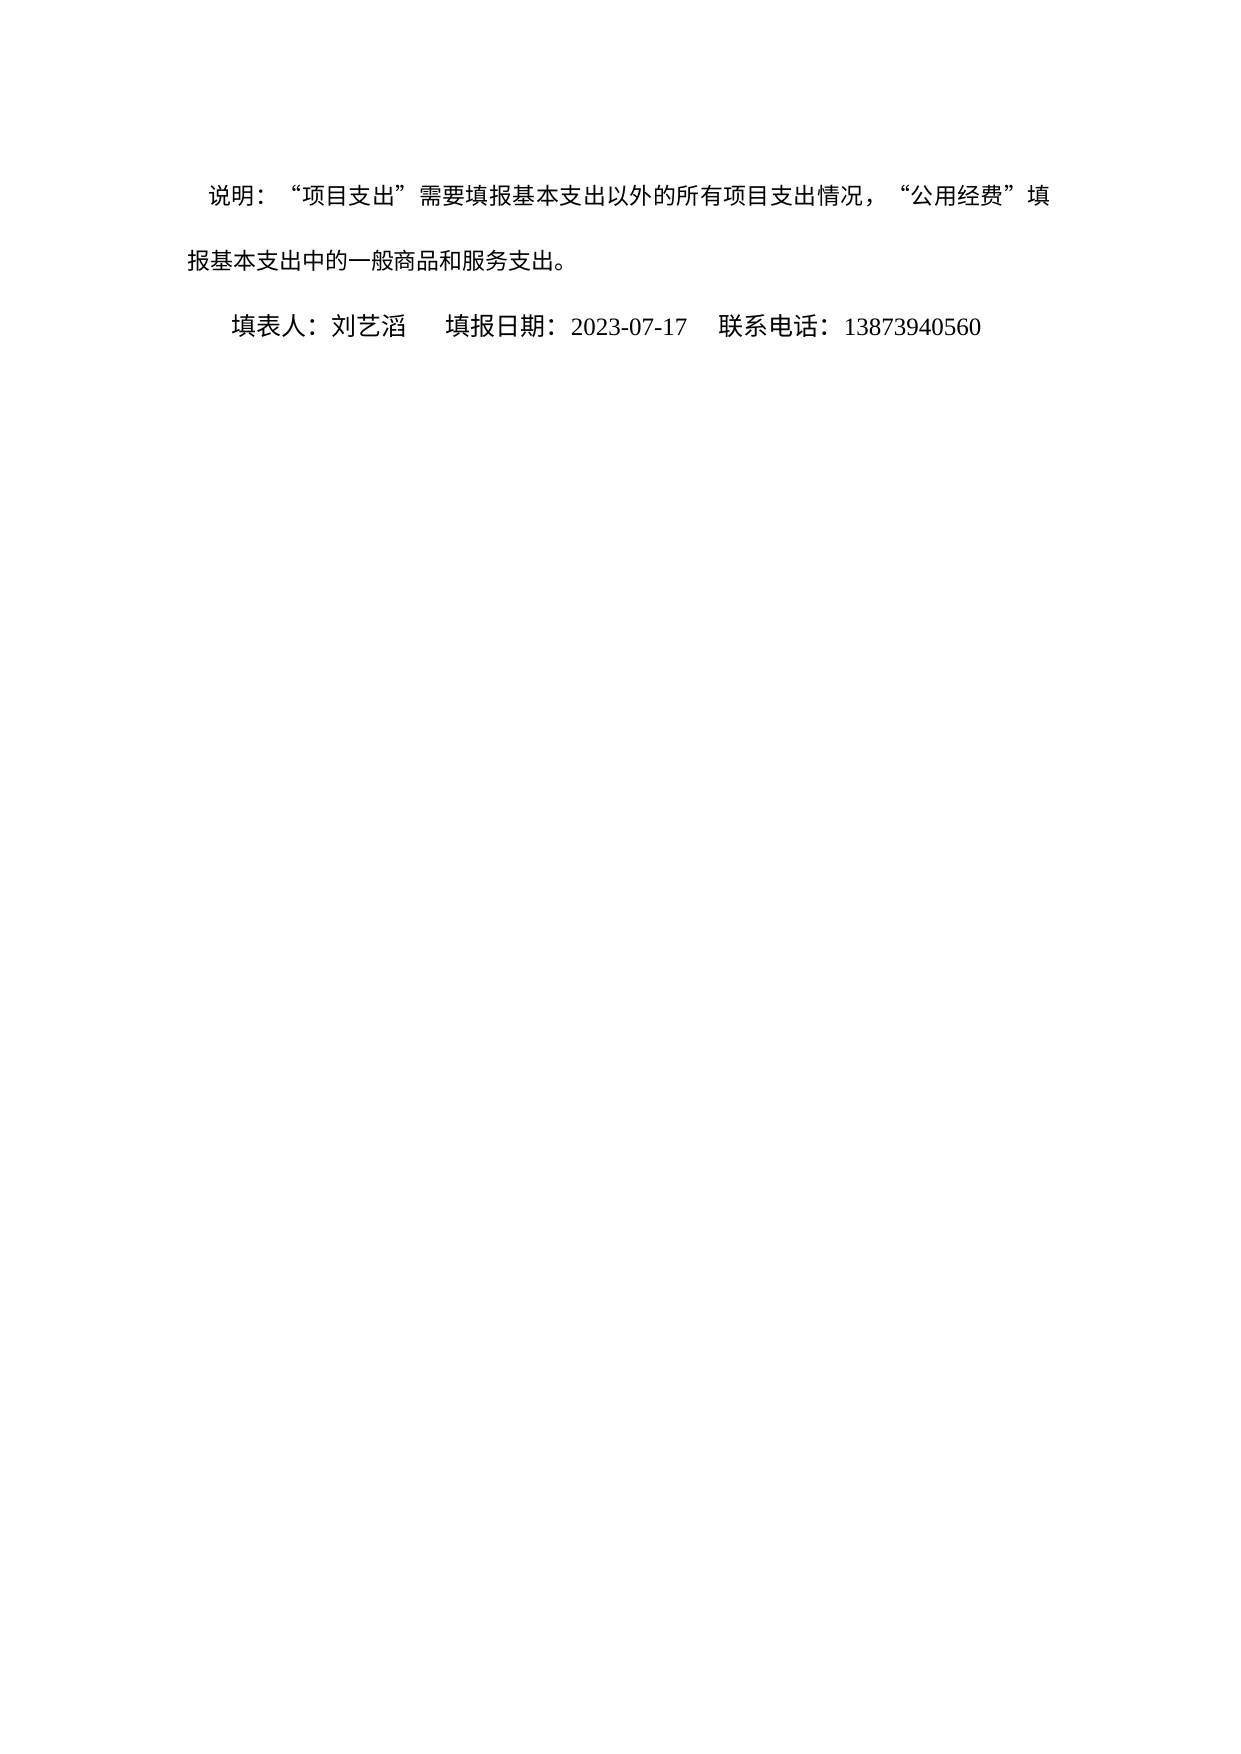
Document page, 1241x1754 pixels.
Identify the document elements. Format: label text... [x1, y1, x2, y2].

text 填表人：刘艺滔 填报日期：2023-07-17 联系电话：13873940560 [187, 292, 1053, 357]
text 说明：“项目支出”需要填报基本支出以外的所有项目支出情况，“公用经费”填报基本支出中的一般商品和服务支出。 [187, 162, 1053, 292]
